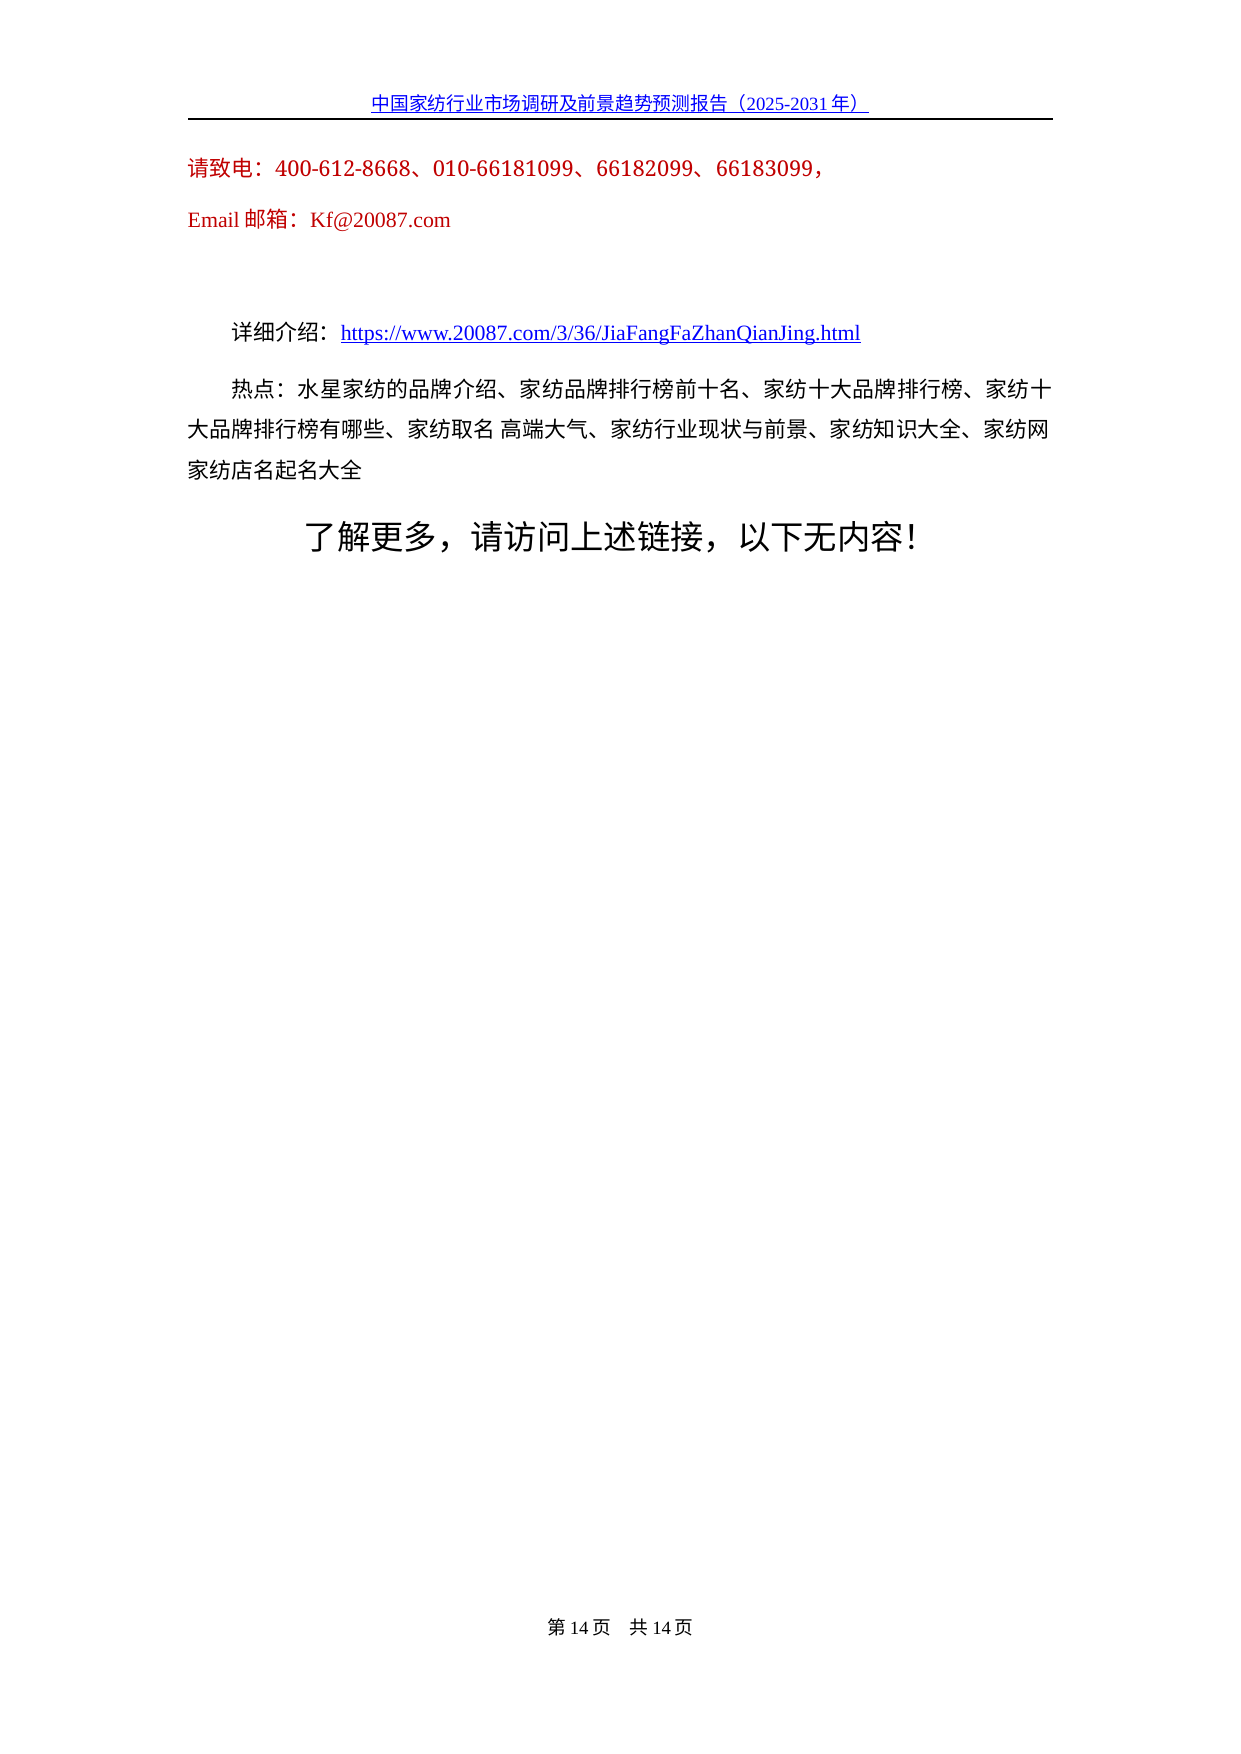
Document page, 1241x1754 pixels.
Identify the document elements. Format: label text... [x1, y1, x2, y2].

title 了解更多，请访问上述链接，以下无内容！ [187, 503, 1053, 568]
text 详细介绍：https://www.20087.com/3/36/JiaFangFaZhanQianJing.html [187, 315, 1053, 347]
text Email邮箱：Kf@20087.com [187, 202, 1053, 234]
text 请致电：400-612-8668、010-66181099、66182099、66183099， [187, 150, 1053, 183]
text 热点：水星家纺的品牌介绍、家纺品牌排行榜前十名、家纺十大品牌排行榜、家纺十大品牌排行榜有哪些、家纺取名 高端大气、家纺行业现状与前景、家纺知识大全、家纺网、家纺店名起名大全 [187, 371, 1053, 485]
